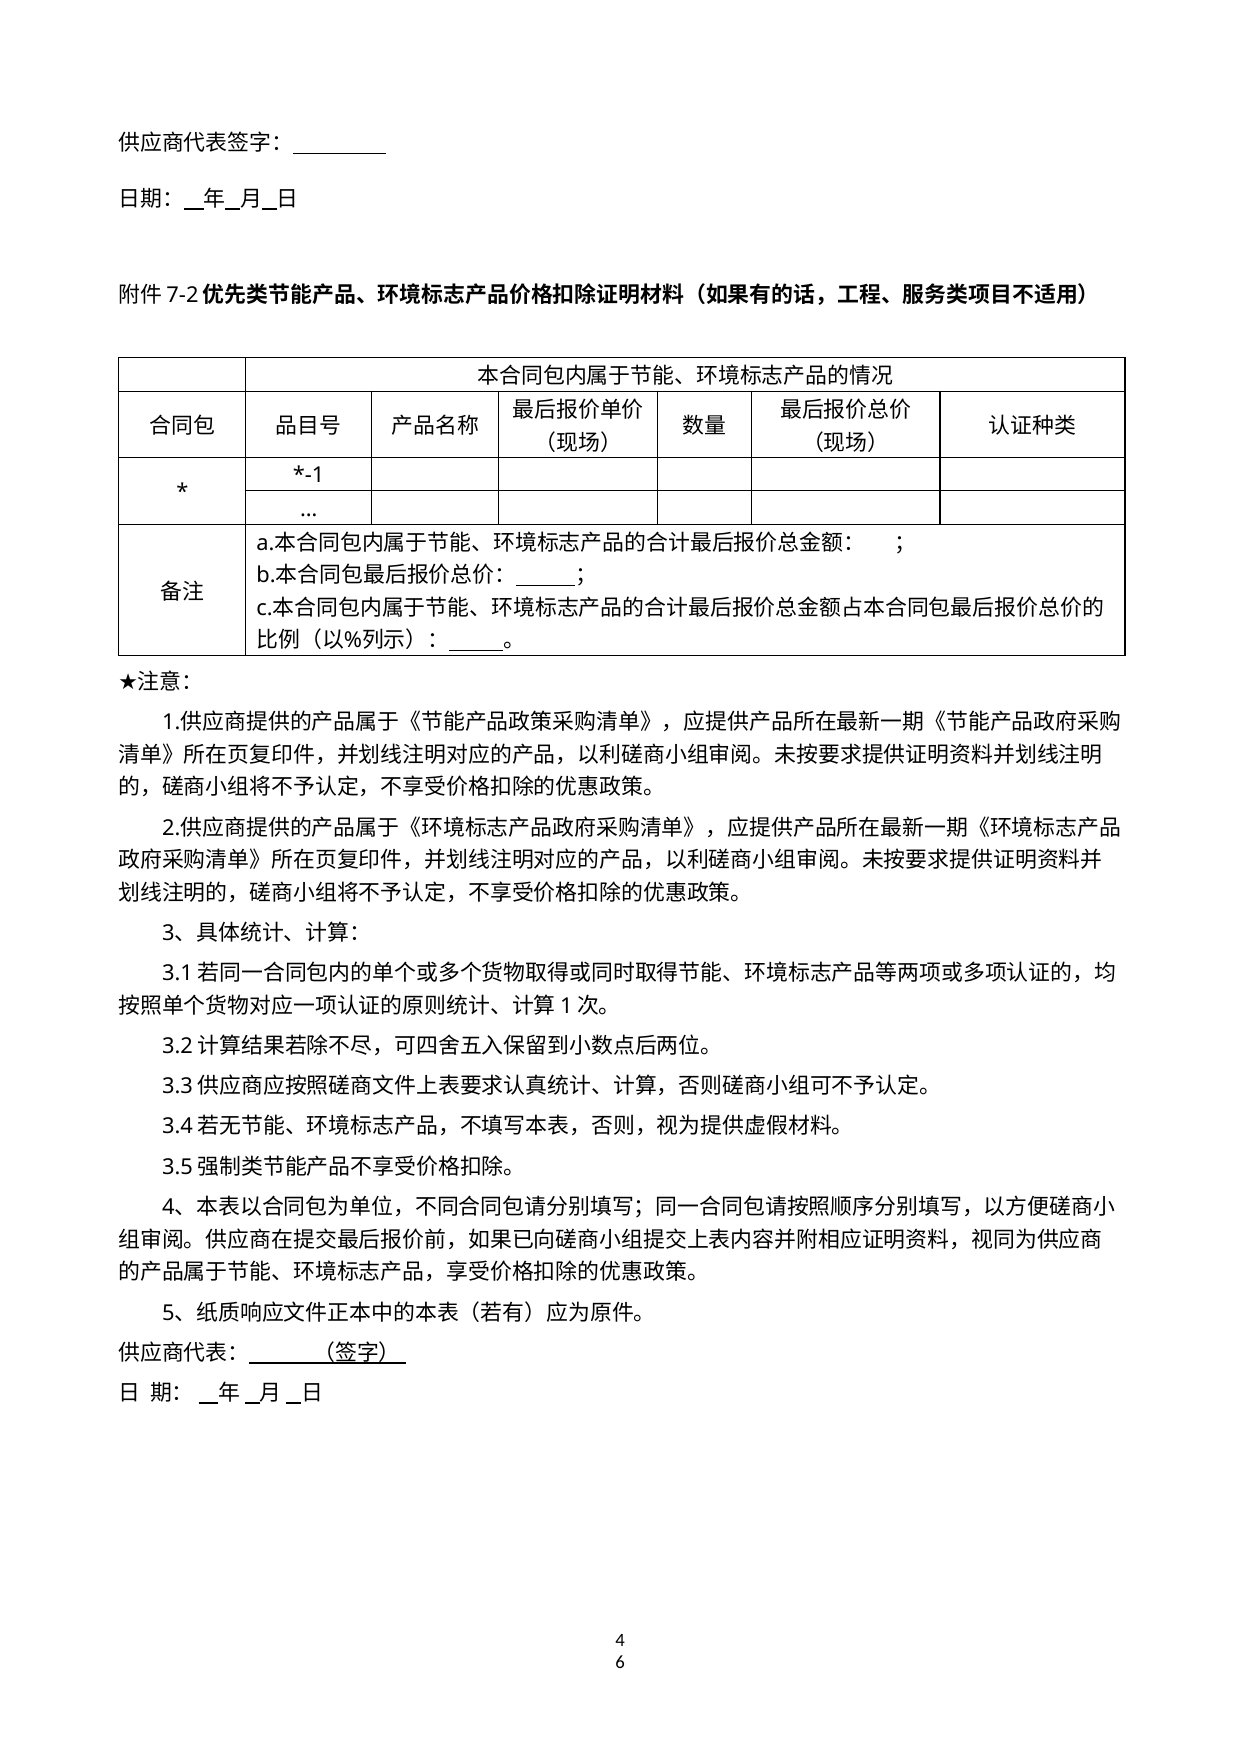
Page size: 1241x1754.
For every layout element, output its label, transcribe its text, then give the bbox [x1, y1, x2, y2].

text 3、具体统计、计算： [118, 914, 1122, 947]
table_cell a.本合同包内属于节能、环境标志产品的合计最后报价总金额： ； b.本合同包最后报价总价： ； c.本合同包内属于节能、环境标志产品的合计最后报价总金额占本合同包最后报价总价的比例（以%列示）： 。 [246, 525, 1124, 655]
table_cell 数量 [658, 392, 751, 457]
text ★注意： [118, 663, 1122, 696]
text 日期： 年 月 日 [118, 181, 1122, 212]
table_cell [752, 491, 939, 524]
text 3.5强制类节能产品不享受价格扣除。 [118, 1148, 1122, 1181]
text 供应商代表签字： [118, 125, 1122, 157]
table_cell [499, 491, 657, 524]
table_header [119, 358, 245, 391]
text 日 期： 年 月 日 [118, 1375, 1122, 1407]
table_cell [658, 458, 751, 490]
table_cell 最后报价单价 （现场） [499, 392, 657, 457]
table_cell * [119, 458, 245, 524]
text 5、纸质响应文件正本中的本表（若有）应为原件。 [118, 1294, 1122, 1327]
table_cell 最后报价总价 （现场） [752, 392, 939, 457]
text 3.4若无节能、环境标志产品，不填写本表，否则，视为提供虚假材料。 [118, 1108, 1122, 1141]
text 3.1若同一合同包内的单个或多个货物取得或同时取得节能、环境标志产品等两项或多项认证的，均按照单个货物对应一项认证的原则统计、计算1次。 [118, 955, 1122, 1020]
table_cell 备注 [119, 525, 245, 655]
table_cell [658, 491, 751, 524]
table_cell 认证种类 [941, 392, 1124, 457]
table_cell … [246, 491, 371, 524]
table_cell [499, 458, 657, 490]
table_cell *-1 [246, 458, 371, 490]
text 3.3供应商应按照磋商文件上表要求认真统计、计算，否则磋商小组可不予认定。 [118, 1068, 1122, 1100]
table_cell 合同包 [119, 392, 245, 457]
table_cell [752, 458, 939, 490]
text 附件7-2优先类节能产品、环境标志产品价格扣除证明材料（如果有的话，工程、服务类项目不适用） [118, 276, 1122, 309]
table_cell 品目号 [246, 392, 371, 457]
table_header 本合同包内属于节能、环境标志产品的情况 [246, 358, 1124, 391]
table_cell 产品名称 [372, 392, 498, 457]
text 3.2计算结果若除不尽，可四舍五入保留到小数点后两位。 [118, 1028, 1122, 1060]
text 供应商代表： （签字） [118, 1334, 1122, 1367]
text 1.供应商提供的产品属于《节能产品政策采购清单》，应提供产品所在最新一期《节能产品政府采购清单》所在页复印件，并划线注明对应的产品，以利磋商小组审阅。未按要求提供证明资料并划线注明的，磋商小组将不予认定，不享受价格扣除的优惠政策。 [118, 704, 1122, 801]
text 2.供应商提供的产品属于《环境标志产品政府采购清单》，应提供产品所在最新一期《环境标志产品政府采购清单》所在页复印件，并划线注明对应的产品，以利磋商小组审阅。未按要求提供证明资料并划线注明的，磋商小组将不予认定，不享受价格扣除的优惠政策。 [118, 809, 1122, 907]
table_cell [941, 491, 1124, 524]
text 4、本表以合同包为单位，不同合同包请分别填写；同一合同包请按照顺序分别填写，以方便磋商小组审阅。供应商在提交最后报价前，如果已向磋商小组提交上表内容并附相应证明资料，视同为供应商的产品属于节能、环境标志产品，享受价格扣除的优惠政策。 [118, 1189, 1122, 1286]
table_cell [372, 458, 498, 490]
table_cell [372, 491, 498, 524]
table_cell [941, 458, 1124, 490]
